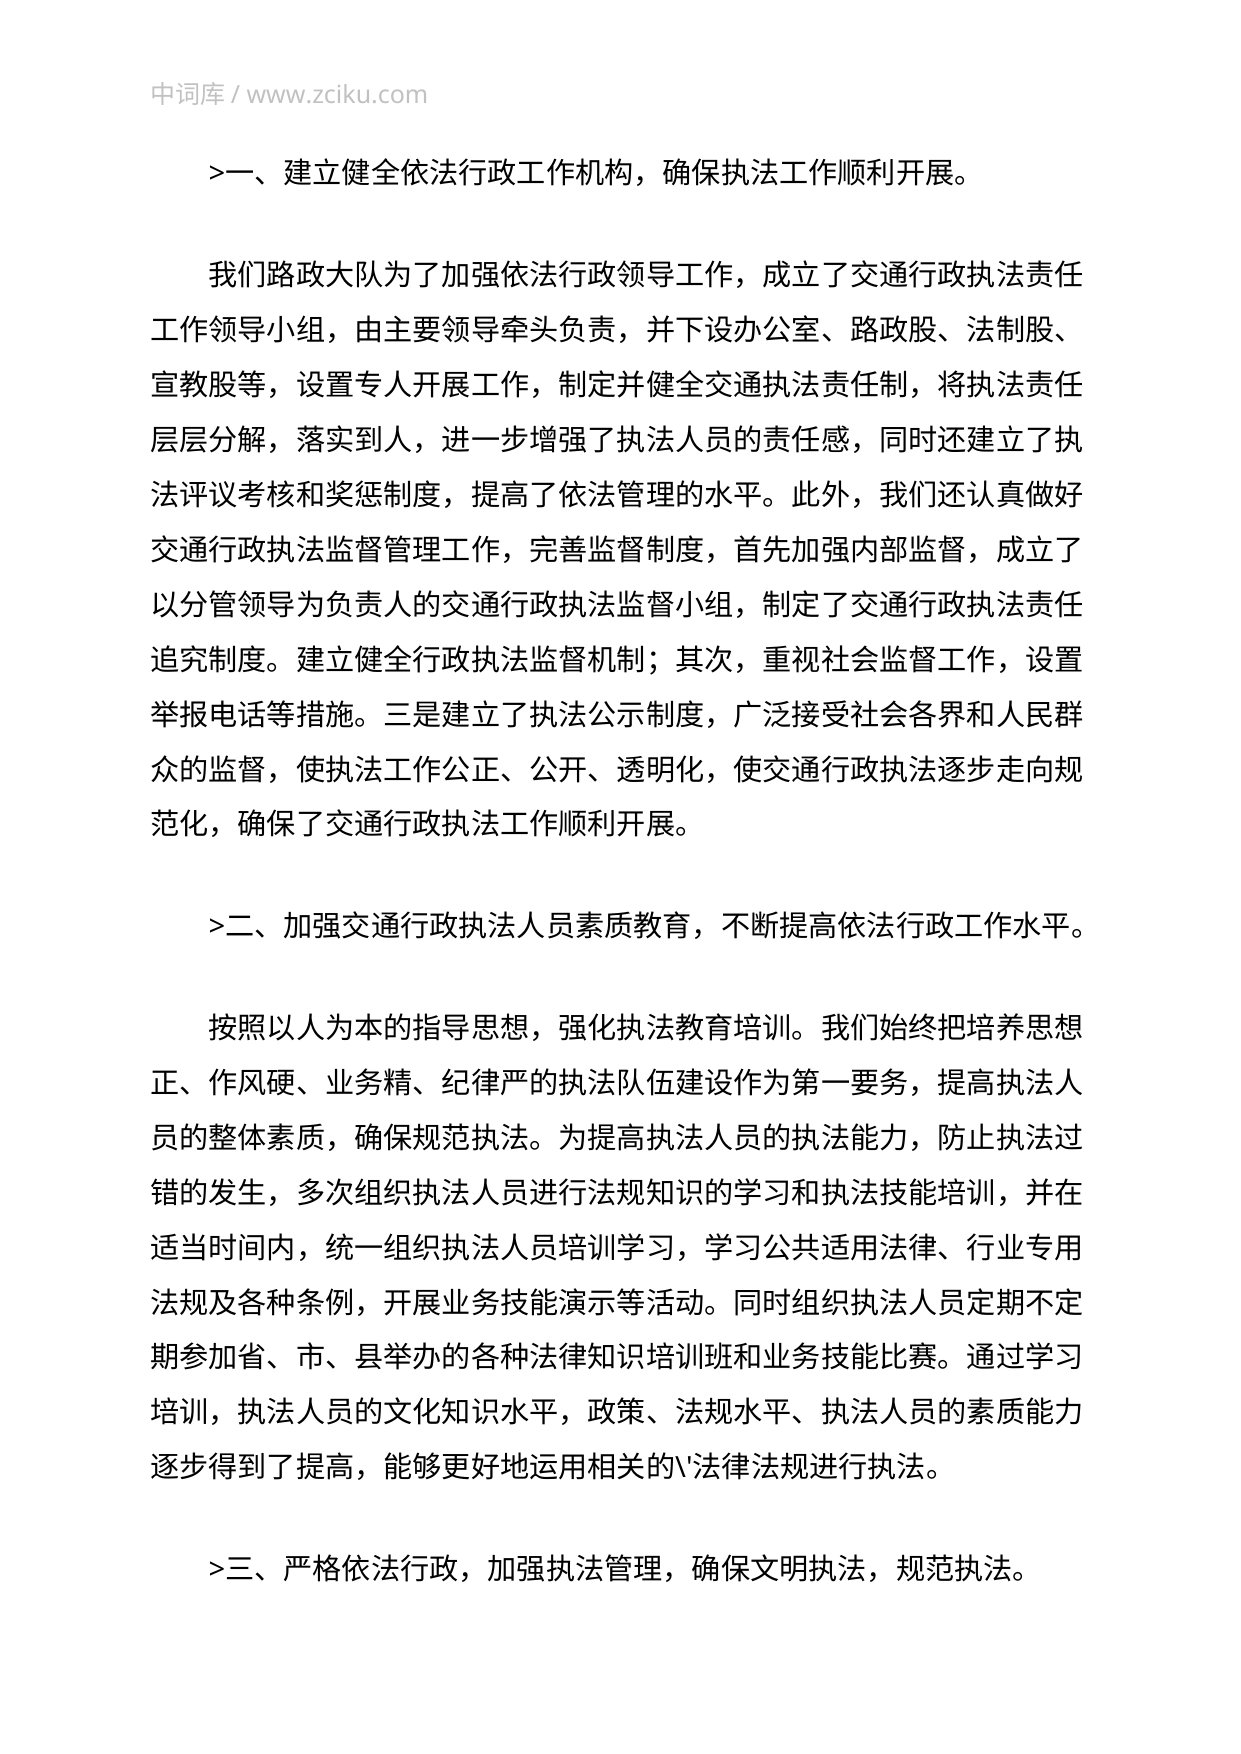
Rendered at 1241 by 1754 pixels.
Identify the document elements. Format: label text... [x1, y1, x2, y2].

text >三、严格依法行政，加强执法管理，确保文明执法，规范执法。 [150, 1546, 1090, 1588]
text 我们路政大队为了加强依法行政领导工作，成立了交通行政执法责任工作领导小组，由主要领导牵头负责，并下设办公室、路政股、法制股、宣教股等，设置专人开展工作，制定并健全交通执法责任制，将执法责任层层分解，落实到人，进一步增强了执法人员的责任感，同时还建立了执法评议考核和奖惩制度，提高了依法管理的水平。此外，我们还认真做好交通行政执法监督管理工作，完善监督制度，首先加强内部监督，成立了以分管领导为负责人的交通行政执法监督小组，制定了交通行政执法责任追究制度。建立健全行政执法监督机制；其次，重视社会监督工作，设置举报电话等措施。三是建立了执法公示制度，广泛接受社会各界和人民群众的监督，使执法工作公正、公开、透明化，使交通行政执法逐步走向规范化，确保了交通行政执法工作顺利开展。 [150, 252, 1090, 843]
text >一、建立健全依法行政工作机构，确保执法工作顺利开展。 [150, 150, 1090, 192]
text >二、加强交通行政执法人员素质教育，不断提高依法行政工作水平。 [150, 903, 1090, 945]
text 按照以人为本的指导思想，强化执法教育培训。我们始终把培养思想正、作风硬、业务精、纪律严的执法队伍建设作为第一要务，提高执法人员的整体素质，确保规范执法。为提高执法人员的执法能力，防止执法过错的发生，多次组织执法人员进行法规知识的学习和执法技能培训，并在适当时间内，统一组织执法人员培训学习，学习公共适用法律、行业专用法规及各种条例，开展业务技能演示等活动。同时组织执法人员定期不定期参加省、市、县举办的各种法律知识培训班和业务技能比赛。通过学习培训，执法人员的文化知识水平，政策、法规水平、执法人员的素质能力逐步得到了提高，能够更好地运用相关的\'法律法规进行执法。 [150, 1005, 1090, 1486]
